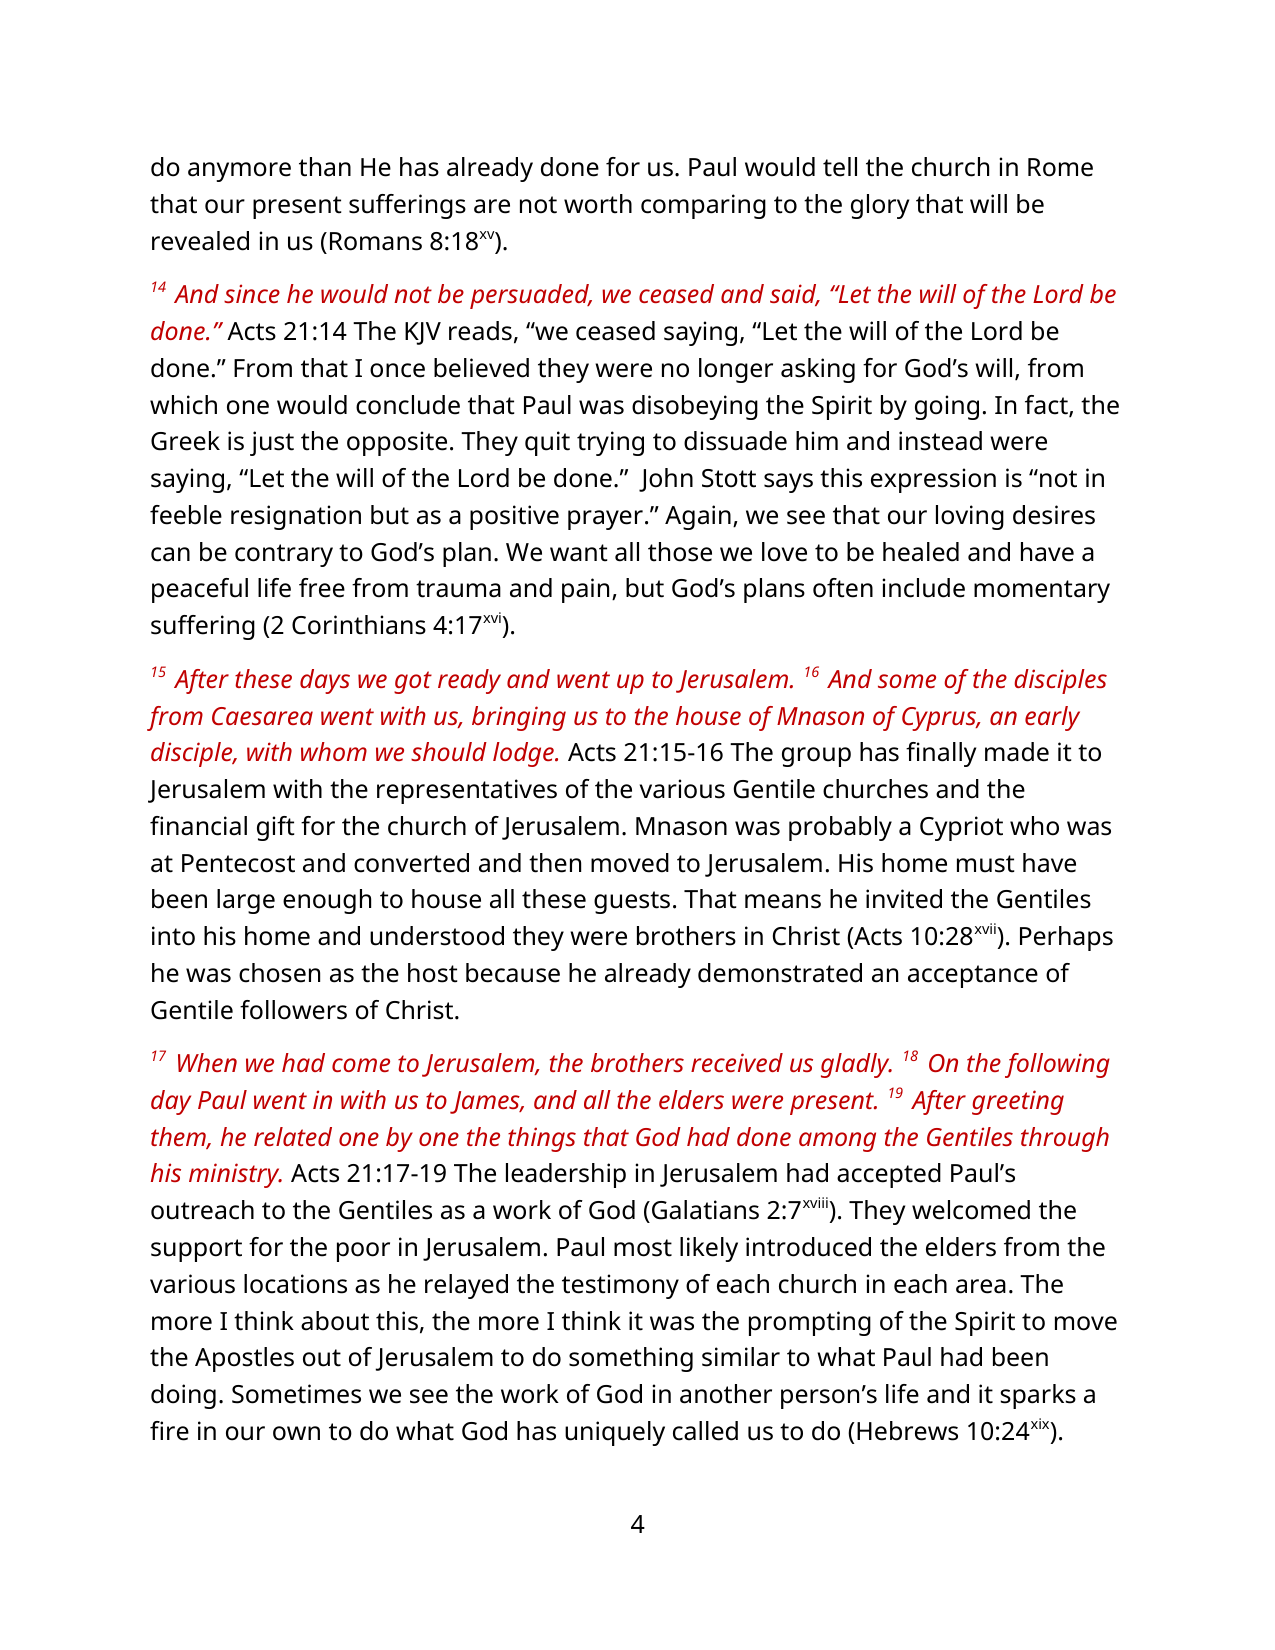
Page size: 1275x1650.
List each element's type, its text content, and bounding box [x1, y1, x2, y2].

text 17 When we had come to Jerusalem, the brothers received us gladly. 18 On the following day Paul went in with us to James, and all the elders were present. 19 After greeting them, he related one by one the things that God had done among the Gentiles through his ministry. Acts 21:17-19 The leadership in Jerusalem had accepted Paul’s outreach to the Gentiles as a work of God (Galatians 2:7). They welcomed the support for the poor in Jerusalem. Paul most likely introduced the elders from the various locations as he relayed the testimony of each church in each area. The more I think about this, the more I think it was the prompting of the Spirit to move the Apostles out of Jerusalem to do something similar to what Paul had been doing. Sometimes we see the work of God in another person’s life and it sparks a fire in our own to do what God has uniquely called us to do (Hebrews 10:24). [150, 1046, 1125, 1447]
text 15 After these days we got ready and went up to Jerusalem. 16 And some of the disciples from Caesarea went with us, bringing us to the house of Mnason of Cyprus, an early disciple, with whom we should lodge. Acts 21:15-16 The group has finally made it to Jerusalem with the representatives of the various Gentile churches and the financial gift for the church of Jerusalem. Mnason was probably a Cypriot who was at Pentecost and converted and then moved to Jerusalem. His home must have been large enough to house all these guests. That means he invited the Gentiles into his home and understood they were brothers in Christ (Acts 10:28). Perhaps he was chosen as the host because he already demonstrated an acceptance of Gentile followers of Christ. [150, 661, 1125, 1026]
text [150, 150, 1125, 258]
text 14 And since he would not be persuaded, we ceased and said, “Let the will of the Lord be done.” Acts 21:14 The KJV reads, “we ceased saying, “Let the will of the Lord be done.” From that I once believed they were no longer asking for God’s will, from which one would conclude that Paul was disobeying the Spirit by going. In fact, the Greek is just the opposite. They quit trying to dissuade him and instead were saying, “Let the will of the Lord be done.” John Stott says this expression is “not in feeble resignation but as a positive prayer.” Again, we see that our loving desires can be contrary to God’s plan. We want all those we love to be healed and have a peaceful life free from trauma and pain, but God’s plans often include momentary suffering (2 Corinthians 4:17). [150, 277, 1125, 642]
